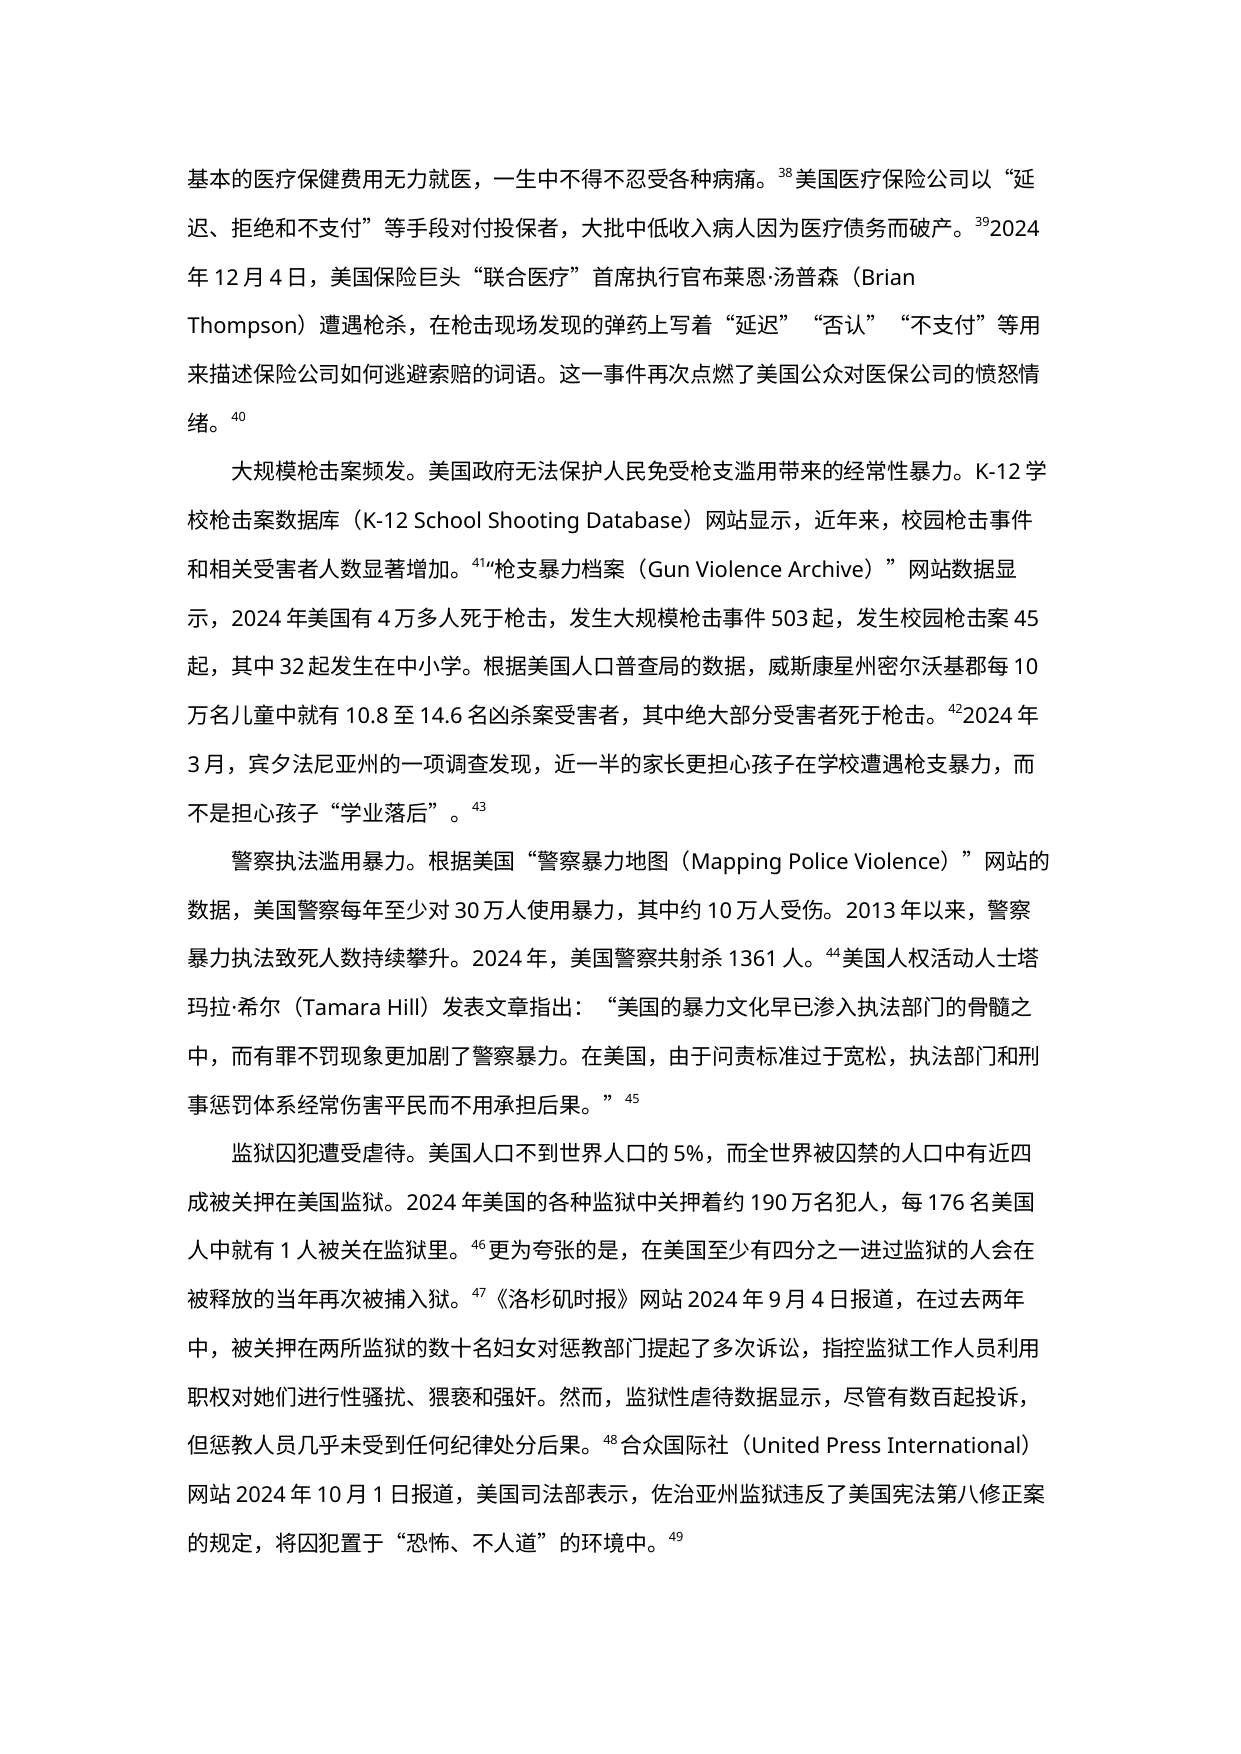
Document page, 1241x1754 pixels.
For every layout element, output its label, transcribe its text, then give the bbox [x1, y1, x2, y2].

text 监狱囚犯遭受虐待。美国人口不到世界人口的5%，而全世界被囚禁的人口中有近四成被关押在美国监狱。2024年美国的各种监狱中关押着约190万名犯人，每176名美国人中就有1人被关在监狱里。46更为夸张的是，在美国至少有四分之一进过监狱的人会在被释放的当年再次被捕入狱。47《洛杉矶时报》网站2024年9月4日报道，在过去两年中，被关押在两所监狱的数十名妇女对惩教部门提起了多次诉讼，指控监狱工作人员利用职权对她们进行性骚扰、猥亵和强奸。然而，监狱性虐待数据显示，尽管有数百起投诉，但惩教人员几乎未受到任何纪律处分后果。48合众国际社（United Press International）网站2024年10月1日报道，美国司法部表示，佐治亚州监狱违反了美国宪法第八修正案的规定，将囚犯置于“恐怖、不人道”的环境中。49 [187, 1136, 1053, 1558]
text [187, 162, 1053, 438]
text 警察执法滥用暴力。根据美国“警察暴力地图（Mapping Police Violence）”网站的数据，美国警察每年至少对30万人使用暴力，其中约10万人受伤。2013年以来，警察暴力执法致死人数持续攀升。2024年，美国警察共射杀1361人。44美国人权活动人士塔玛拉·希尔（Tamara Hill）发表文章指出：“美国的暴力文化早已渗入执法部门的骨髓之中，而有罪不罚现象更加剧了警察暴力。在美国，由于问责标准过于宽松，执法部门和刑事惩罚体系经常伤害平民而不用承担后果。”45 [187, 844, 1053, 1120]
text 大规模枪击案频发。美国政府无法保护人民免受枪支滥用带来的经常性暴力。K-12学校枪击案数据库（K-12 School Shooting Database）网站显示，近年来，校园枪击事件和相关受害者人数显著增加。41“枪支暴力档案（Gun Violence Archive）”网站数据显示，2024年美国有4万多人死于枪击，发生大规模枪击事件503起，发生校园枪击案45起，其中32起发生在中小学。根据美国人口普查局的数据，威斯康星州密尔沃基郡每10万名儿童中就有10.8至14.6名凶杀案受害者，其中绝大部分受害者死于枪击。422024年3月，宾夕法尼亚州的一项调查发现，近一半的家长更担心孩子在学校遭遇枪支暴力，而不是担心孩子“学业落后”。43 [187, 454, 1053, 828]
